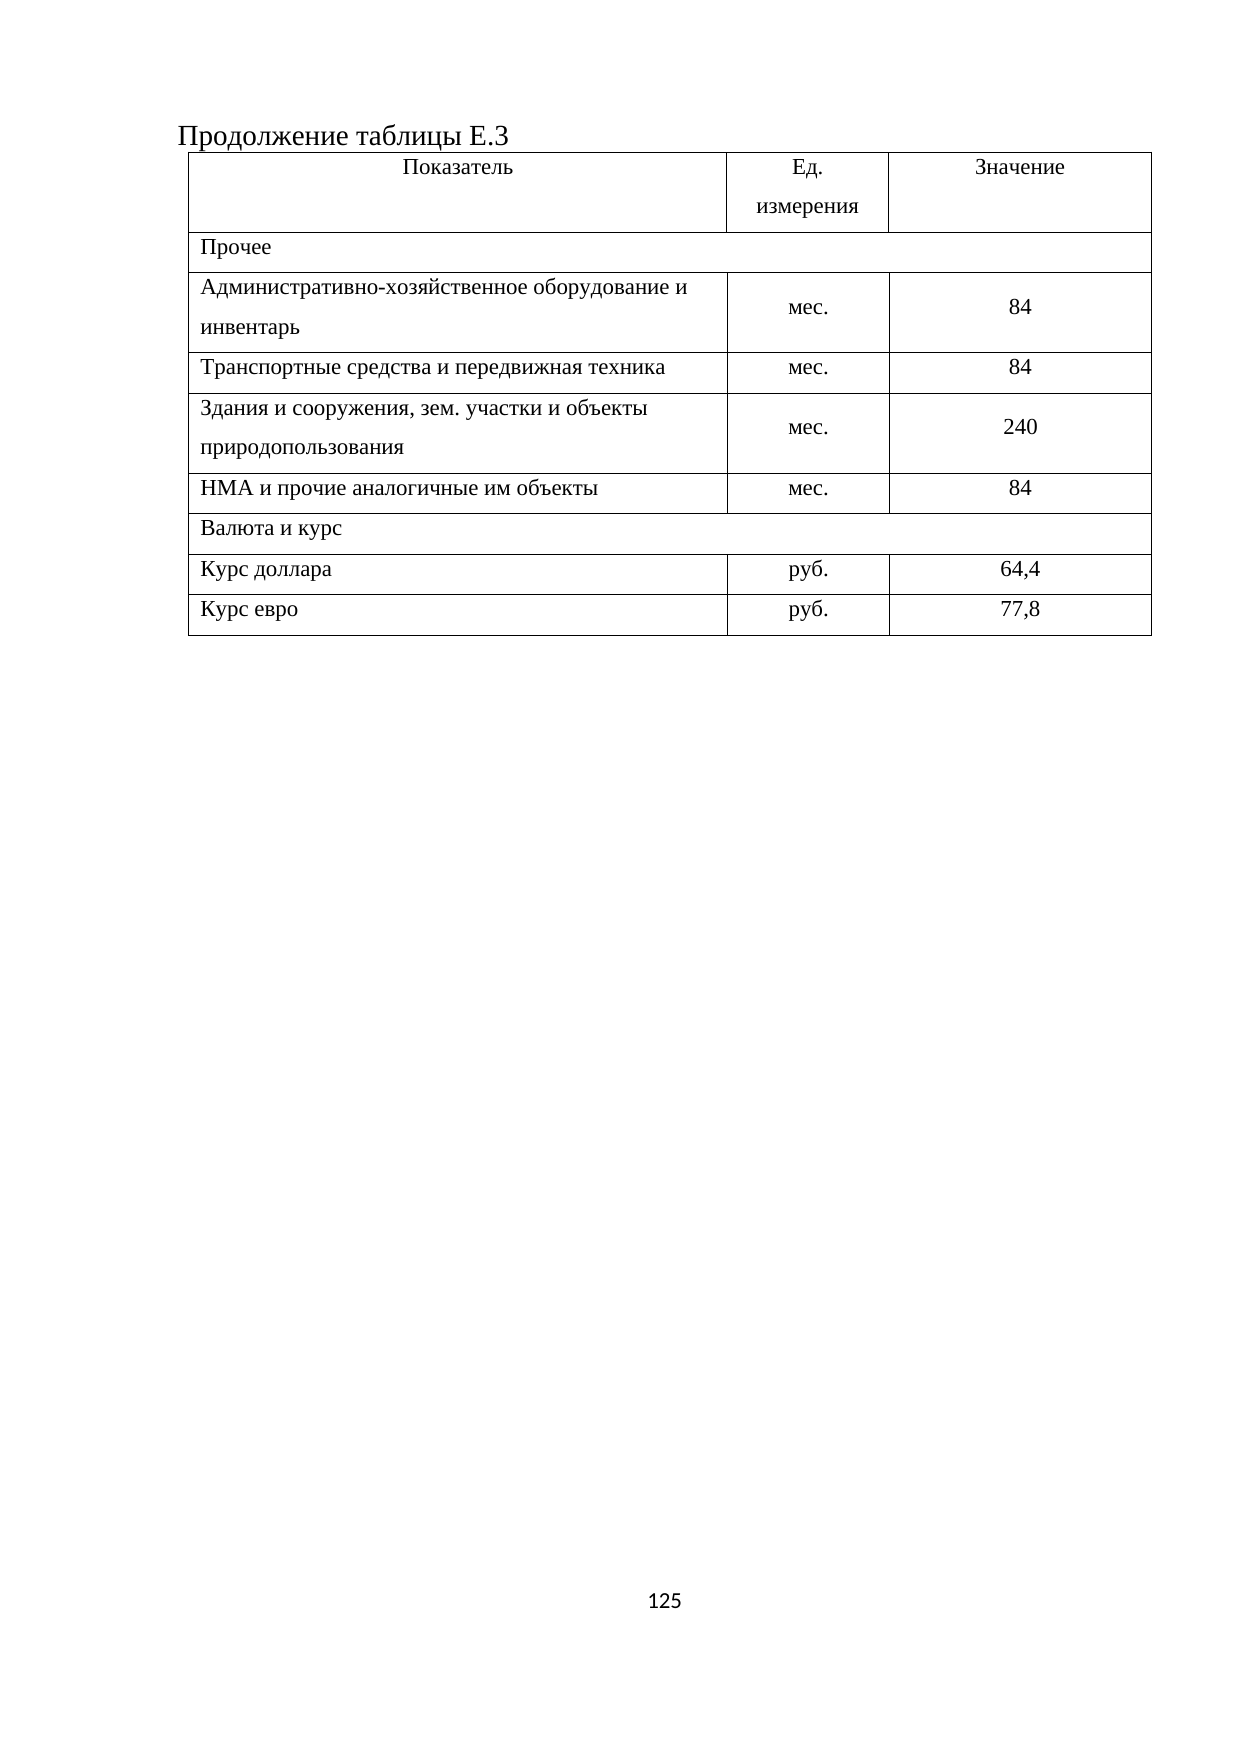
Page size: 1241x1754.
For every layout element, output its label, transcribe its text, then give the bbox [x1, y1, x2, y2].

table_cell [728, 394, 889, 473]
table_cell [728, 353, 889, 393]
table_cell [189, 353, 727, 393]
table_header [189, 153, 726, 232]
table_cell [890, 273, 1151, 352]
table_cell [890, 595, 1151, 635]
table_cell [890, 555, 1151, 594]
text Продолжение таблицы Е.3 [177, 118, 1152, 152]
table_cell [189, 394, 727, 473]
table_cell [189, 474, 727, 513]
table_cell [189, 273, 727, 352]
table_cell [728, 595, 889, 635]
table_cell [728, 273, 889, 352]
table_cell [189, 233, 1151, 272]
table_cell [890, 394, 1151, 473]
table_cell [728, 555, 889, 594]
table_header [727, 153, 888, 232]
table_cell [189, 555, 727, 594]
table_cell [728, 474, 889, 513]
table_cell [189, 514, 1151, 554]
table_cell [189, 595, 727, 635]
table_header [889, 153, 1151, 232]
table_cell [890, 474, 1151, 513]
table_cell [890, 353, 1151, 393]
